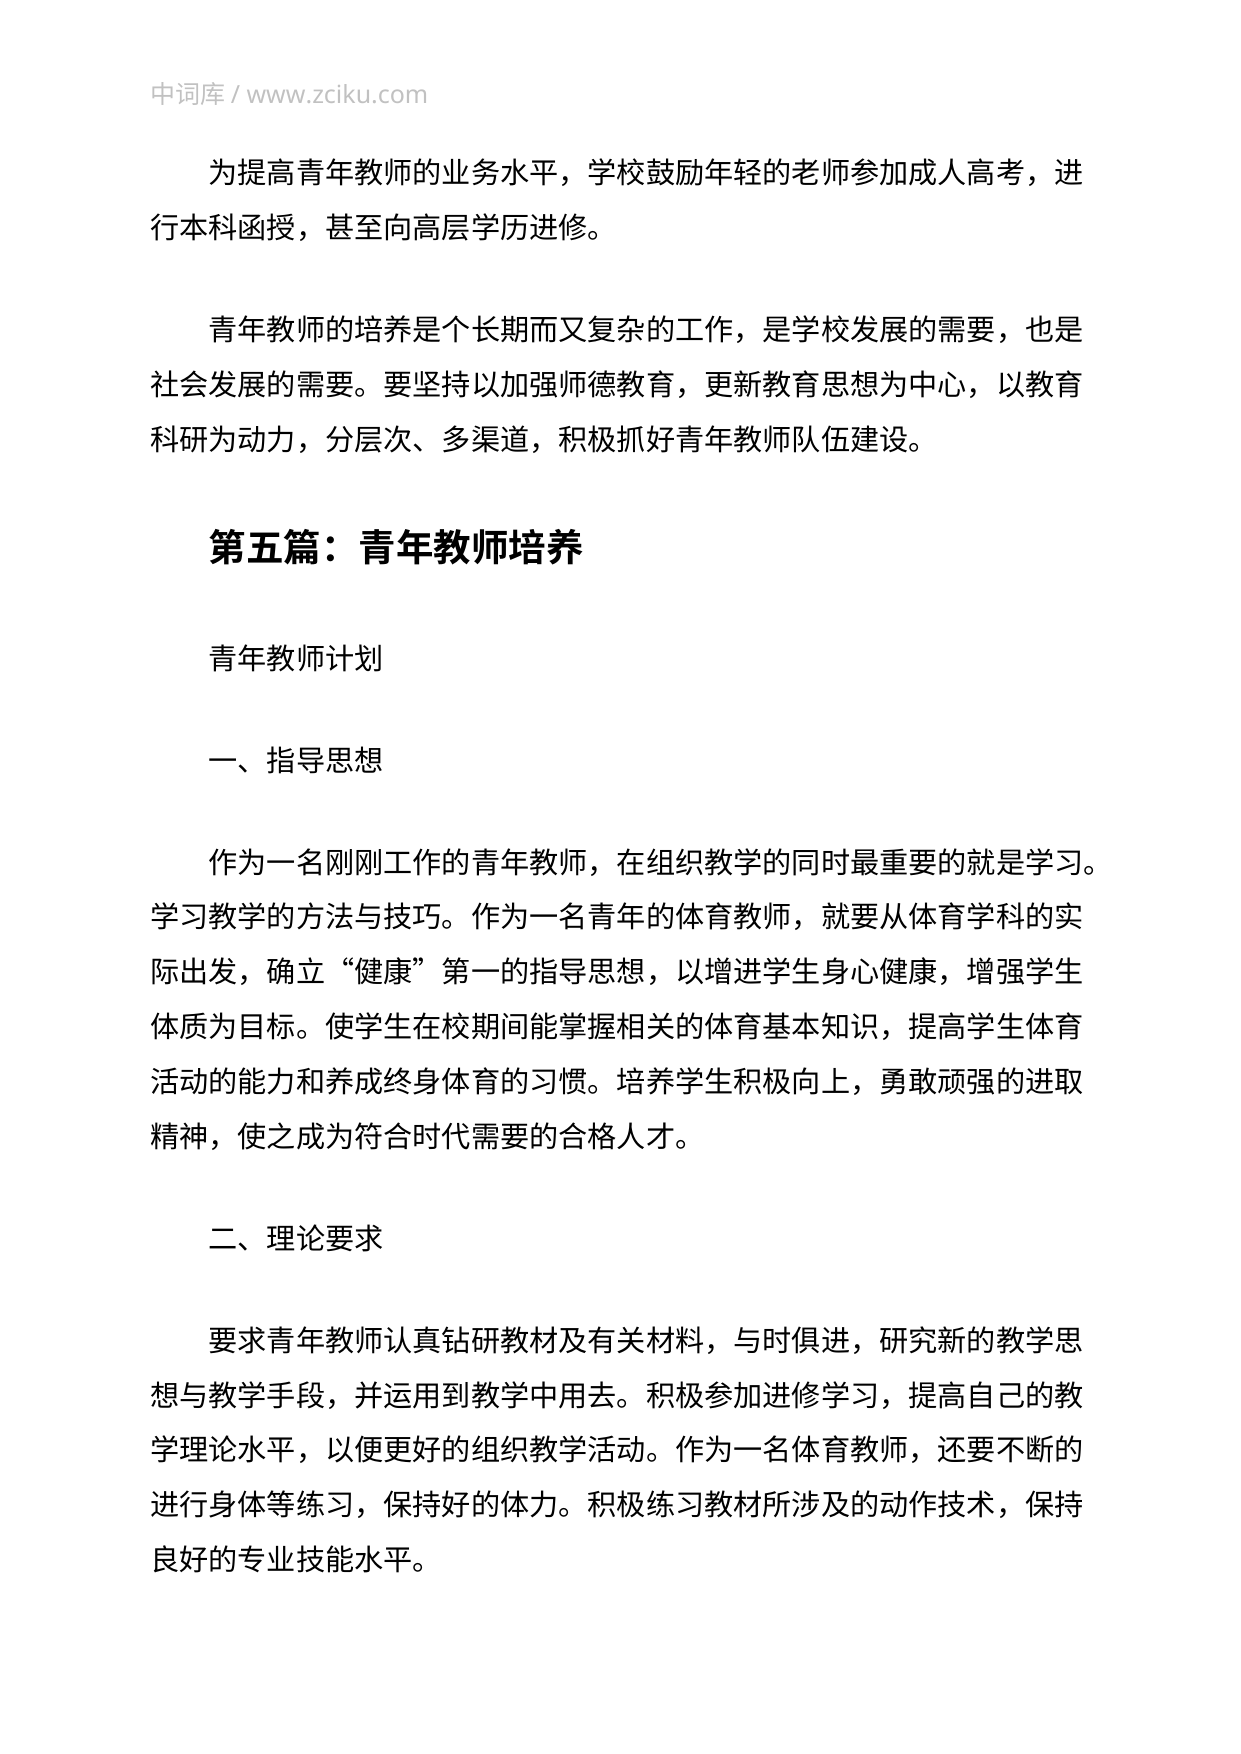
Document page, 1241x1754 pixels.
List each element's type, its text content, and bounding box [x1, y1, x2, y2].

text 为提高青年教师的业务水平，学校鼓励年轻的老师参加成人高考，进行本科函授，甚至向高层学历进修。 [150, 150, 1090, 247]
text 要求青年教师认真钻研教材及有关材料，与时俱进，研究新的教学思想与教学手段，并运用到教学中用去。积极参加进修学习，提高自己的教学理论水平，以便更好的组织教学活动。作为一名体育教师，还要不断的进行身体等练习，保持好的体力。积极练习教材所涉及的动作技术，保持良好的专业技能水平。 [150, 1317, 1090, 1579]
text 第五篇：青年教师培养 [150, 518, 1090, 572]
text 青年教师的培养是个长期而又复杂的工作，是学校发展的需要，也是社会发展的需要。要坚持以加强师德教育，更新教育思想为中心，以教育科研为动力，分层次、多渠道，积极抓好青年教师队伍建设。 [150, 307, 1090, 459]
text 一、指导思想 [150, 737, 1090, 780]
text 青年教师计划 [150, 636, 1090, 678]
text 二、理论要求 [150, 1215, 1090, 1258]
text 作为一名刚刚工作的青年教师，在组织教学的同时最重要的就是学习。学习教学的方法与技巧。作为一名青年的体育教师，就要从体育学科的实际出发，确立“健康”第一的指导思想，以增进学生身心健康，增强学生体质为目标。使学生在校期间能掌握相关的体育基本知识，提高学生体育活动的能力和养成终身体育的习惯。培养学生积极向上，勇敢顽强的进取精神，使之成为符合时代需要的合格人才。 [150, 839, 1090, 1156]
